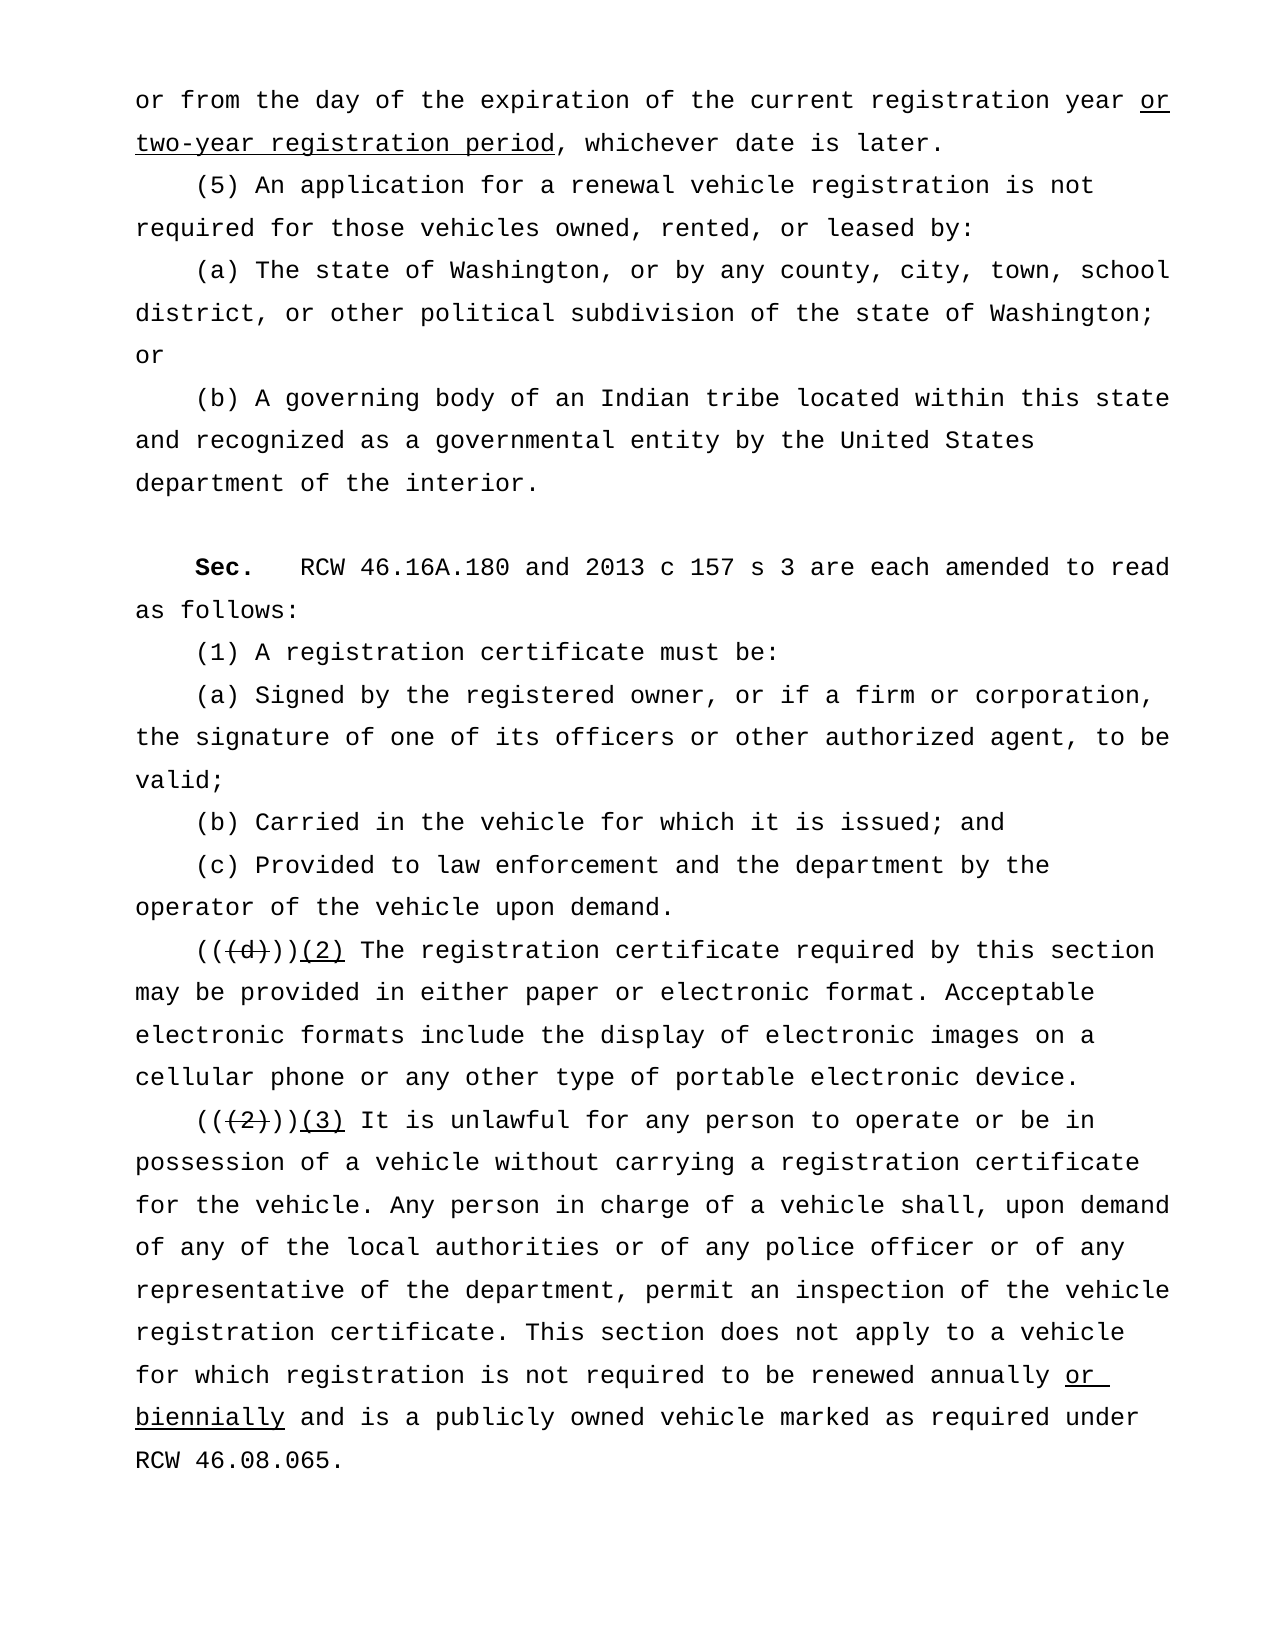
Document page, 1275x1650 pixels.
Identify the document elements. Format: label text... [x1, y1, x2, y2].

text (a) The state of Washington, or by any county, city, town, school district, or other political subdivision of the state of Washington; or [135, 245, 1170, 372]
text Sec. RCW 46.16A.180 and 2013 c 157 s 3 are each amended to read as follows: [135, 542, 1170, 627]
text (1) A registration certificate must be: [135, 627, 1170, 669]
text (a) Signed by the registered owner, or if a firm or corporation, the signature of one of its officers or other authorized agent, to be valid; [135, 669, 1170, 797]
text (c) Provided to law enforcement and the department by the operator of the vehicle upon demand. [135, 839, 1170, 924]
text (5) An application for a renewal vehicle registration is not required for those vehicles owned, rented, or leased by: [135, 160, 1170, 245]
text (((d)))(2) The registration certificate required by this section may be provided in either paper or electronic format. Acceptable electronic formats include the display of electronic images on a cellular phone or any other type of portable electronic device. [135, 924, 1170, 1094]
text (b) Carried in the vehicle for which it is issued; and [135, 797, 1170, 839]
text (((2)))(3) It is unlawful for any person to operate or be in possession of a vehicle without carrying a registration certificate for the vehicle. Any person in charge of a vehicle shall, upon demand of any of the local authorities or of any police officer or of any representative of the department, permit an inspection of the vehicle registration certificate. This section does not apply to a vehicle for which registration is not required to be renewed annually or biennially and is a publicly owned vehicle marked as required under RCW 46.08.065. [135, 1094, 1170, 1477]
text (b) A governing body of an Indian tribe located within this state and recognized as a governmental entity by the United States department of the interior. [135, 372, 1170, 500]
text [135, 75, 1170, 160]
